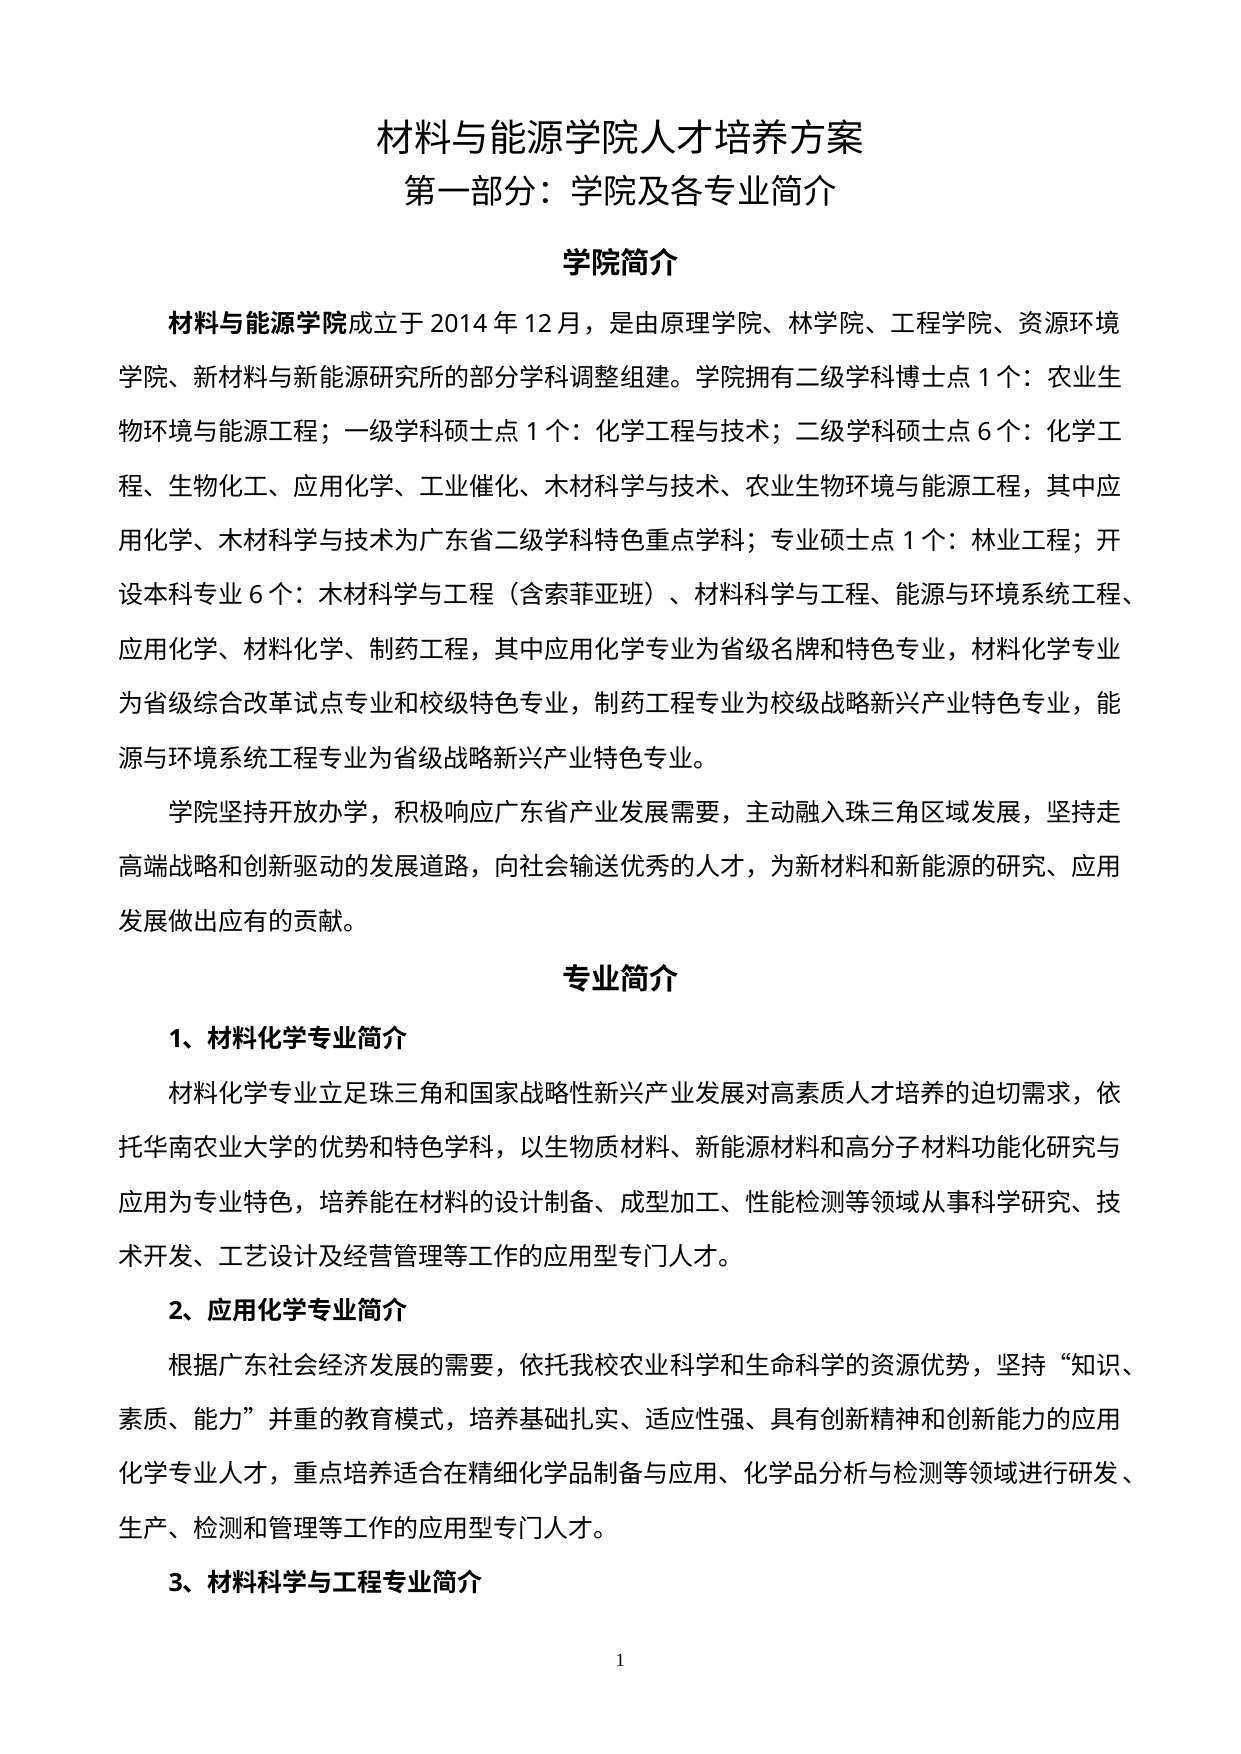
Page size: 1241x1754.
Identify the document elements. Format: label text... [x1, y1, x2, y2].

text 材料化学专业立足珠三角和国家战略性新兴产业发展对高素质人才培养的迫切需求，依托华南农业大学的优势和特色学科，以生物质材料、新能源材料和高分子材料功能化研究与应用为专业特色，培养能在材料的设计制备、成型加工、性能检测等领域从事科学研究、技术开发、工艺设计及经营管理等工作的应用型专门人才。 [118, 1073, 1122, 1273]
subtitle 材料与能源学院人才培养方案 [118, 110, 1122, 162]
text 2、应用化学专业简介 [118, 1291, 1122, 1327]
text 3、材料科学与工程专业简介 [118, 1563, 1122, 1599]
text 材料与能源学院成立于2014年12月，是由原理学院、林学院、工程学院、资源环境学院、新材料与新能源研究所的部分学科调整组建。学院拥有二级学科博士点1个：农业生物环境与能源工程；一级学科硕士点1个：化学工程与技术；二级学科硕士点6个：化学工程、生物化工、应用化学、工业催化、木材科学与技术、农业生物环境与能源工程，其中应用化学、木材科学与技术为广东省二级学科特色重点学科；专业硕士点1个：林业工程；开设本科专业6个：木材科学与工程（含索菲亚班）、材料科学与工程、能源与环境系统工程、应用化学、材料化学、制药工程，其中应用化学专业为省级名牌和特色专业，材料化学专业为省级综合改革试点专业和校级特色专业，制药工程专业为校级战略新兴产业特色专业，能源与环境系统工程专业为省级战略新兴产业特色专业。 [118, 303, 1122, 774]
text 学院坚持开放办学，积极响应广东省产业发展需要，主动融入珠三角区域发展，坚持走高端战略和创新驱动的发展道路，向社会输送优秀的人才，为新材料和新能源的研究、应用发展做出应有的贡献。 [118, 792, 1122, 937]
subtitle 第一部分：学院及各专业简介 [118, 162, 1122, 214]
text 学院简介 [118, 239, 1122, 282]
text 专业简介 [118, 956, 1122, 998]
text 根据广东社会经济发展的需要，依托我校农业科学和生命科学的资源优势，坚持“知识、素质、能力”并重的教育模式，培养基础扎实、适应性强、具有创新精神和创新能力的应用化学专业人才，重点培养适合在精细化学品制备与应用、化学品分析与检测等领域进行研发、生产、检测和管理等工作的应用型专门人才。 [118, 1345, 1122, 1544]
text 1、材料化学专业简介 [118, 1019, 1122, 1055]
